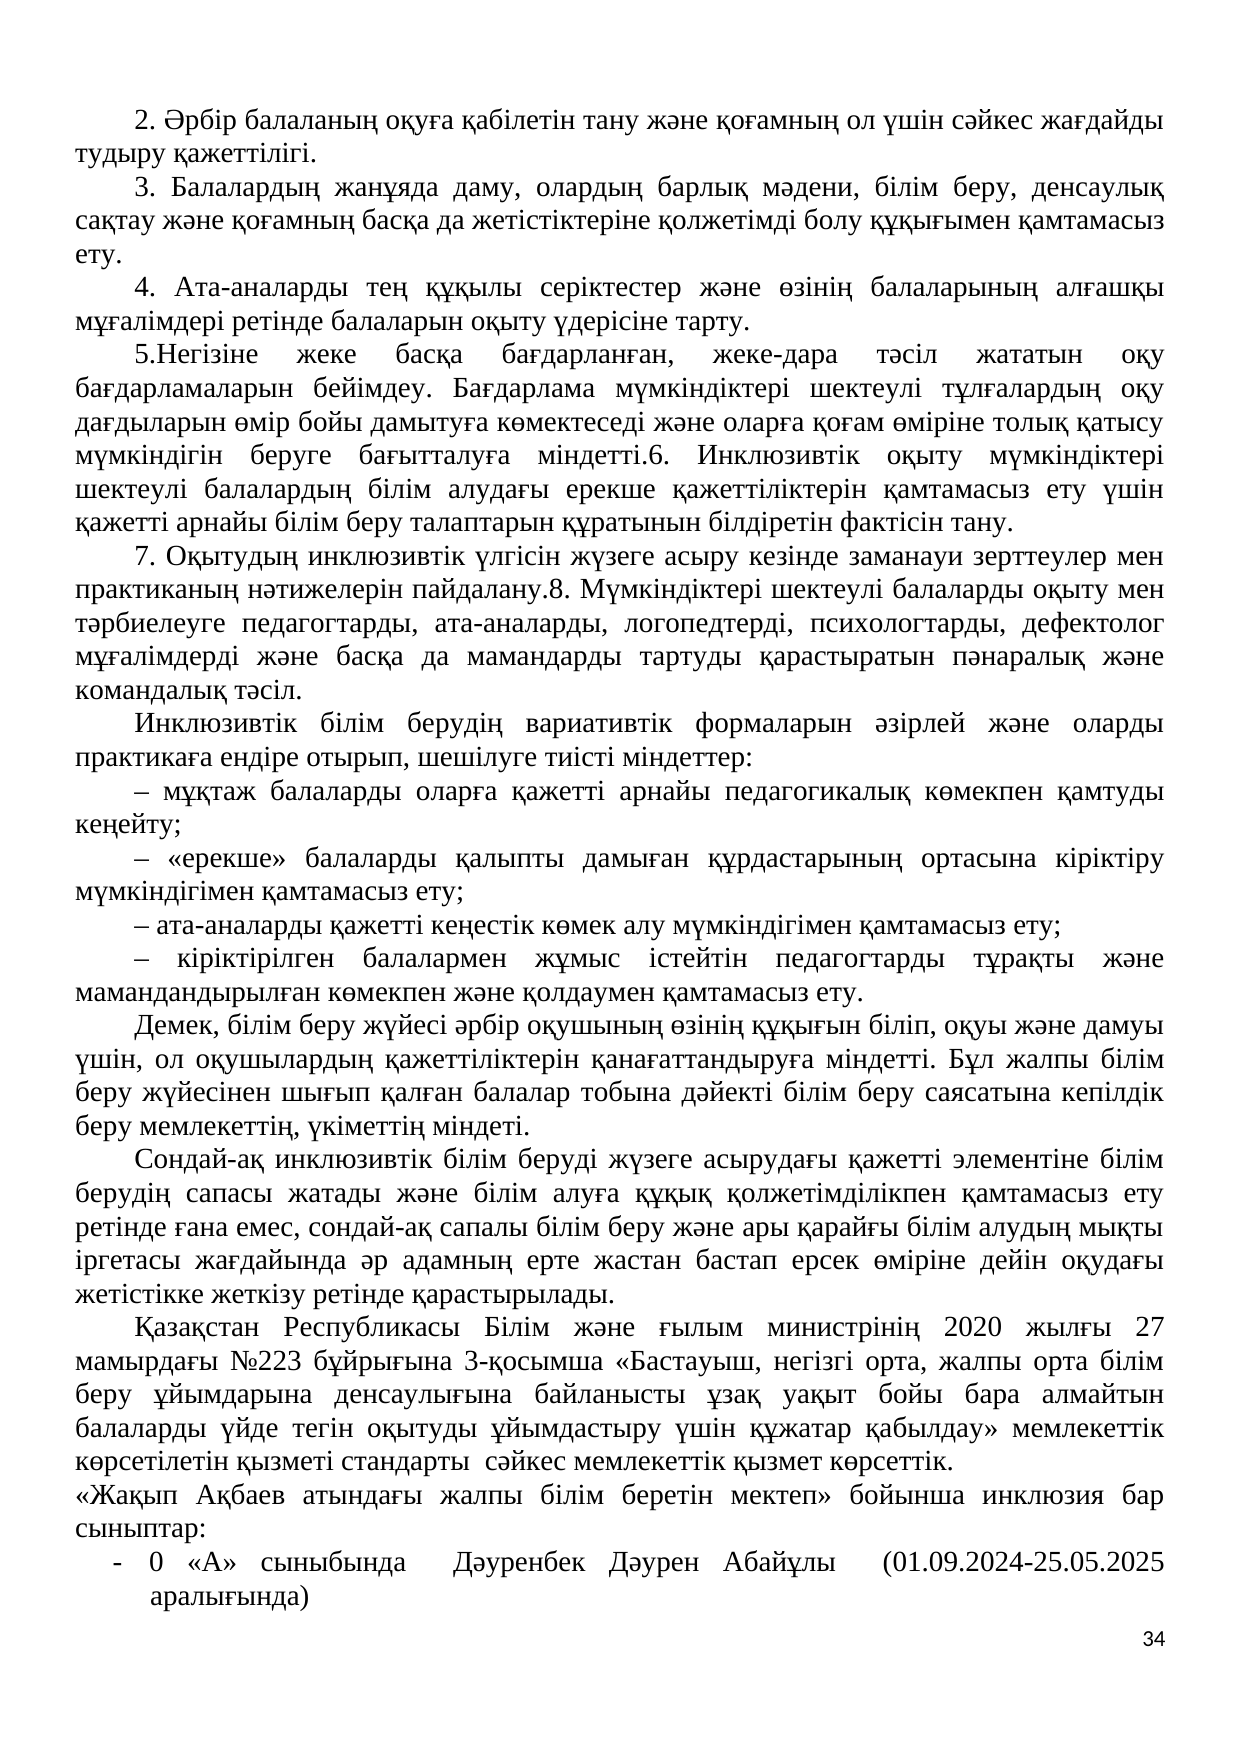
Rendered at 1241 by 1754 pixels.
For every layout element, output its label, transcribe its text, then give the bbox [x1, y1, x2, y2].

text 7. Оқытудың инклюзивтік үлгісін жүзеге асыру кезінде заманауи зерттеулер мен практиканың нәтижелерін пайдалану.8. Мүмкіндіктері шектеулі балаларды оқыту мен тәрбиелеуге педагогтарды, ата-аналарды, логопедтерді, психологтарды, дефектолог мұғалімдерді және басқа да мамандарды тартуды қарастыратын пәнаралық және командалық тәсіл. [75, 538, 1165, 706]
text Сондай-ақ инклюзивтік білім беруді жүзеге асырудағы қажетті элементіне білім берудің сапасы жатады және білім алуға құқық қолжетімділікпен қамтамасыз ету ретінде ғана емес, сондай-ақ сапалы білім беру және ары қарайғы білім алудың мықты іргетасы жағдайында әр адамның ерте жастан бастап ерсек өміріне дейін оқудағы жетістікке жеткізу ретінде қарастырылады. [75, 1142, 1165, 1309]
text 4. Ата-аналарды тең құқылы серіктестер және өзінің балаларының алғашқы мұғалімдері ретінде балаларын оқыту үдерісіне тарту. [75, 269, 1165, 337]
text 2. Әрбір балаланың оқуға қабілетін тану және қоғамның ол үшін сәйкес жағдайды тудыру қажеттілігі. [75, 102, 1165, 169]
text Демек, білім беру жүйесі әрбір оқушының өзінің құқығын біліп, оқуы және дамуы үшін, ол оқушылардың қажеттіліктерін қанағаттандыруға міндетті. Бұл жалпы білім беру жүйесінен шығып қалған балалар тобына дәйекті білім беру саясатына кепілдік беру мемлекеттің, үкіметтің міндеті. [75, 1007, 1165, 1142]
text Қазақстан Республикасы Білім және ғылым министрінің 2020 жылғы 27 мамырдағы №223 бұйрығына 3-қосымша «Бастауыш, негізгі орта, жалпы орта білім беру ұйымдарына денсаулығына байланысты ұзақ уақыт бойы бара алмайтын балаларды үйде тегін оқытуды ұйымдастыру үшін құжатар қабылдау» мемлекеттік көрсетілетін қызметі стандарты сәйкес мемлекеттік қызмет көрсеттік. [75, 1309, 1165, 1477]
text 3. Балалардың жанұяда даму, олардың барлық мәдени, білім беру, денсаулық сақтау және қоғамның басқа да жетістіктеріне қолжетімді болу құқығымен қамтамасыз ету. [75, 169, 1165, 269]
text «Жақып Ақбаев атындағы жалпы білім беретін мектеп» бойынша инклюзия бар сыныптар: [75, 1477, 1165, 1544]
text 5.Негізіне жеке басқа бағдарланған, жеке-дара тәсіл жататын оқу бағдарламаларын бейімдеу. Бағдарлама мүмкіндіктері шектеулі тұлғалардың оқу дағдыларын өмір бойы дамытуға көмектеседі және оларға қоғам өміріне толық қатысу мүмкіндігін беруге бағытталуға міндетті.6. Инклюзивтік оқыту мүмкіндіктері шектеулі балалардың білім алудағы ерекше қажеттіліктерін қамтамасыз ету үшін қажетті арнайы білім беру талаптарын құратынын білдіретін фактісін тану. [75, 337, 1165, 538]
text Инклюзивтік білім берудің вариативтік формаларын әзірлей және оларды практикаға ендіре отырып, шешілуге тиісті міндеттер: [75, 706, 1165, 773]
text – мұқтаж балаларды оларға қажетті арнайы педагогикалық көмекпен қамтуды кеңейту; [75, 773, 1165, 840]
text – ата-аналарды қажетті кеңестік көмек алу мүмкіндігімен қамтамасыз ету; [75, 907, 1165, 940]
text – «ерекше» балаларды қалыпты дамыған құрдастарының ортасына кіріктіру мүмкіндігімен қамтамасыз ету; [75, 840, 1165, 907]
list 0 «А» сыныбында Дәуренбек Дәурен Абайұлы (01.09.2024-25.05.2025 аралығында) [112, 1544, 1165, 1611]
text – кіріктірілген балалармен жұмыс істейтін педагогтарды тұрақты және мамандандырылған көмекпен және қолдаумен қамтамасыз ету. [75, 940, 1165, 1007]
